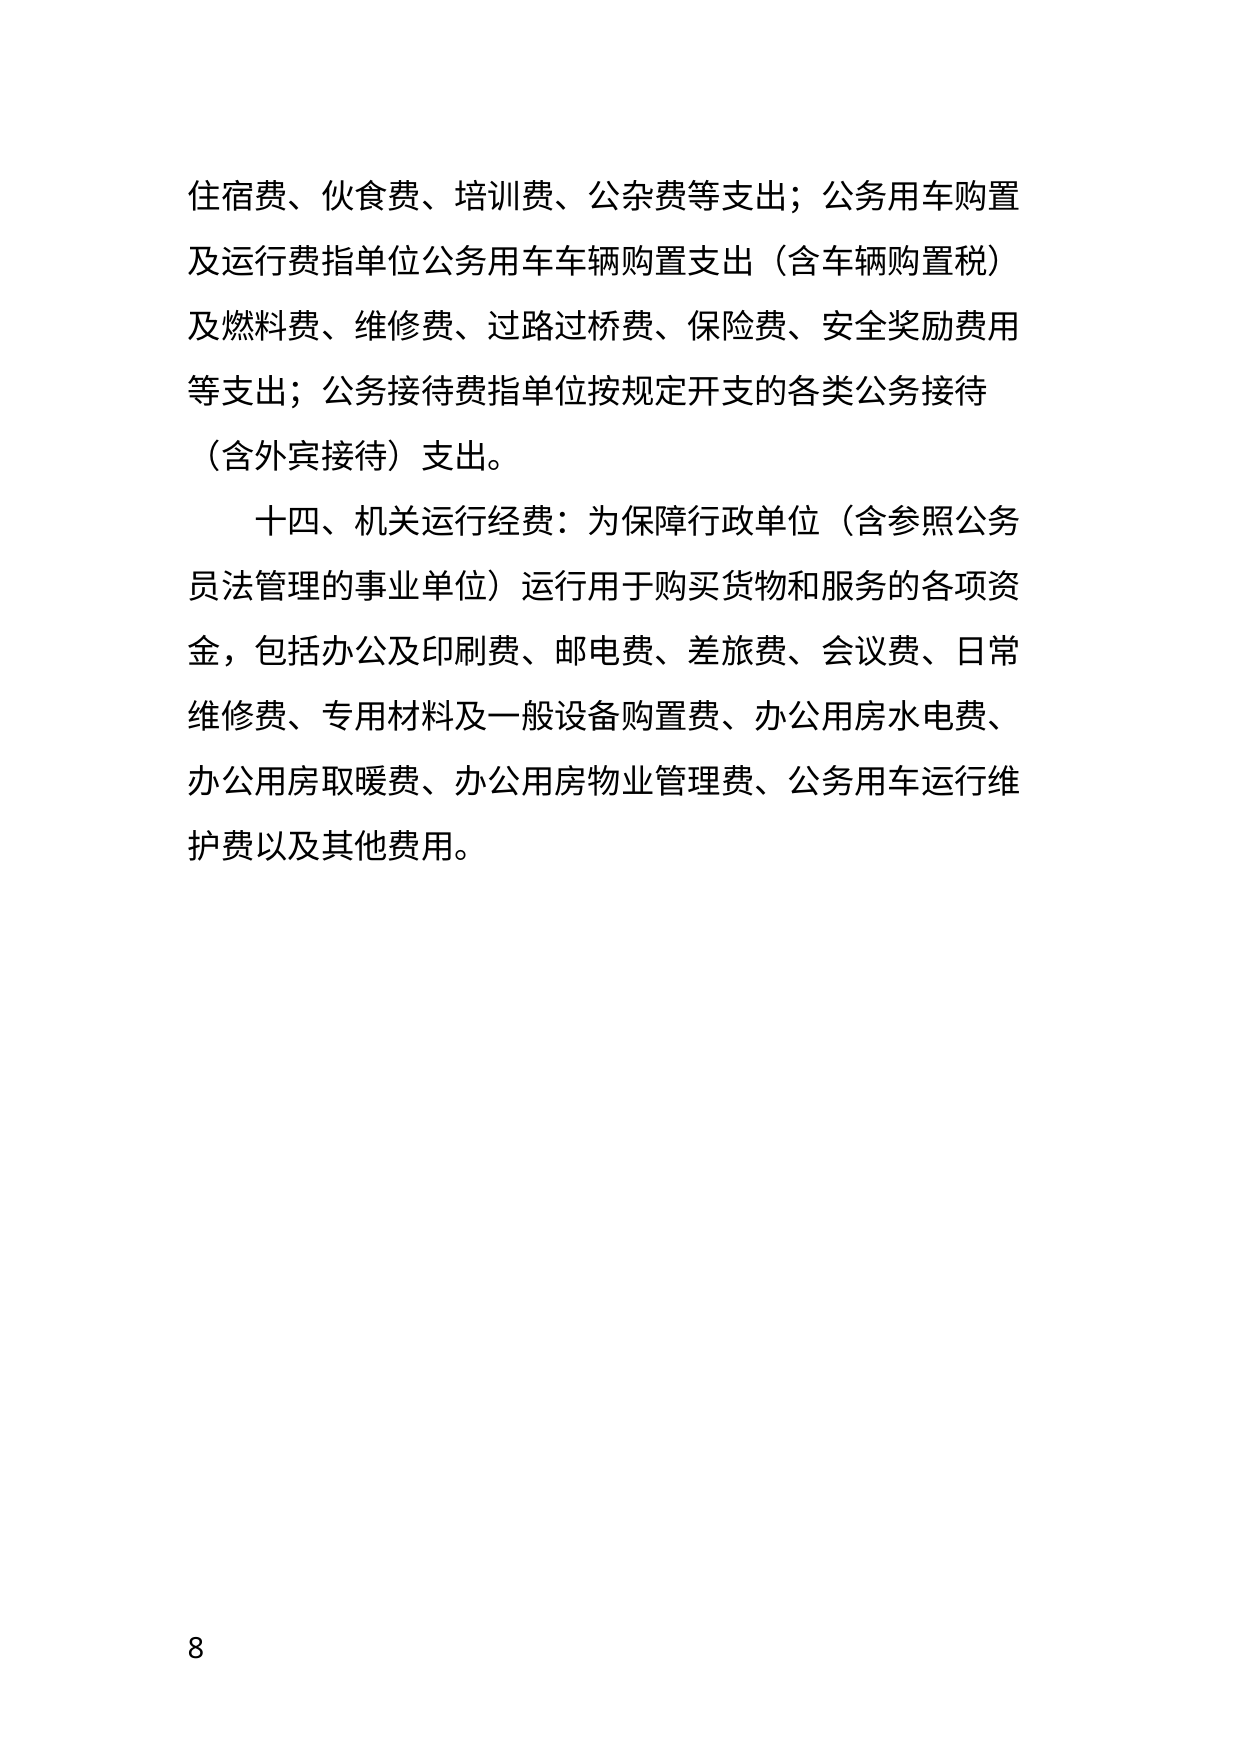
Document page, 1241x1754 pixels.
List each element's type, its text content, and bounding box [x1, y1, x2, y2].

text 十四、机关运行经费：为保障行政单位（含参照公务员法管理的事业单位）运行用于购买货物和服务的各项资金，包括办公及印刷费、邮电费、差旅费、会议费、日常维修费、专用材料及一般设备购置费、办公用房水电费、办公用房取暖费、办公用房物业管理费、公务用车运行维护费以及其他费用。 [187, 487, 1053, 877]
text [187, 162, 1053, 487]
